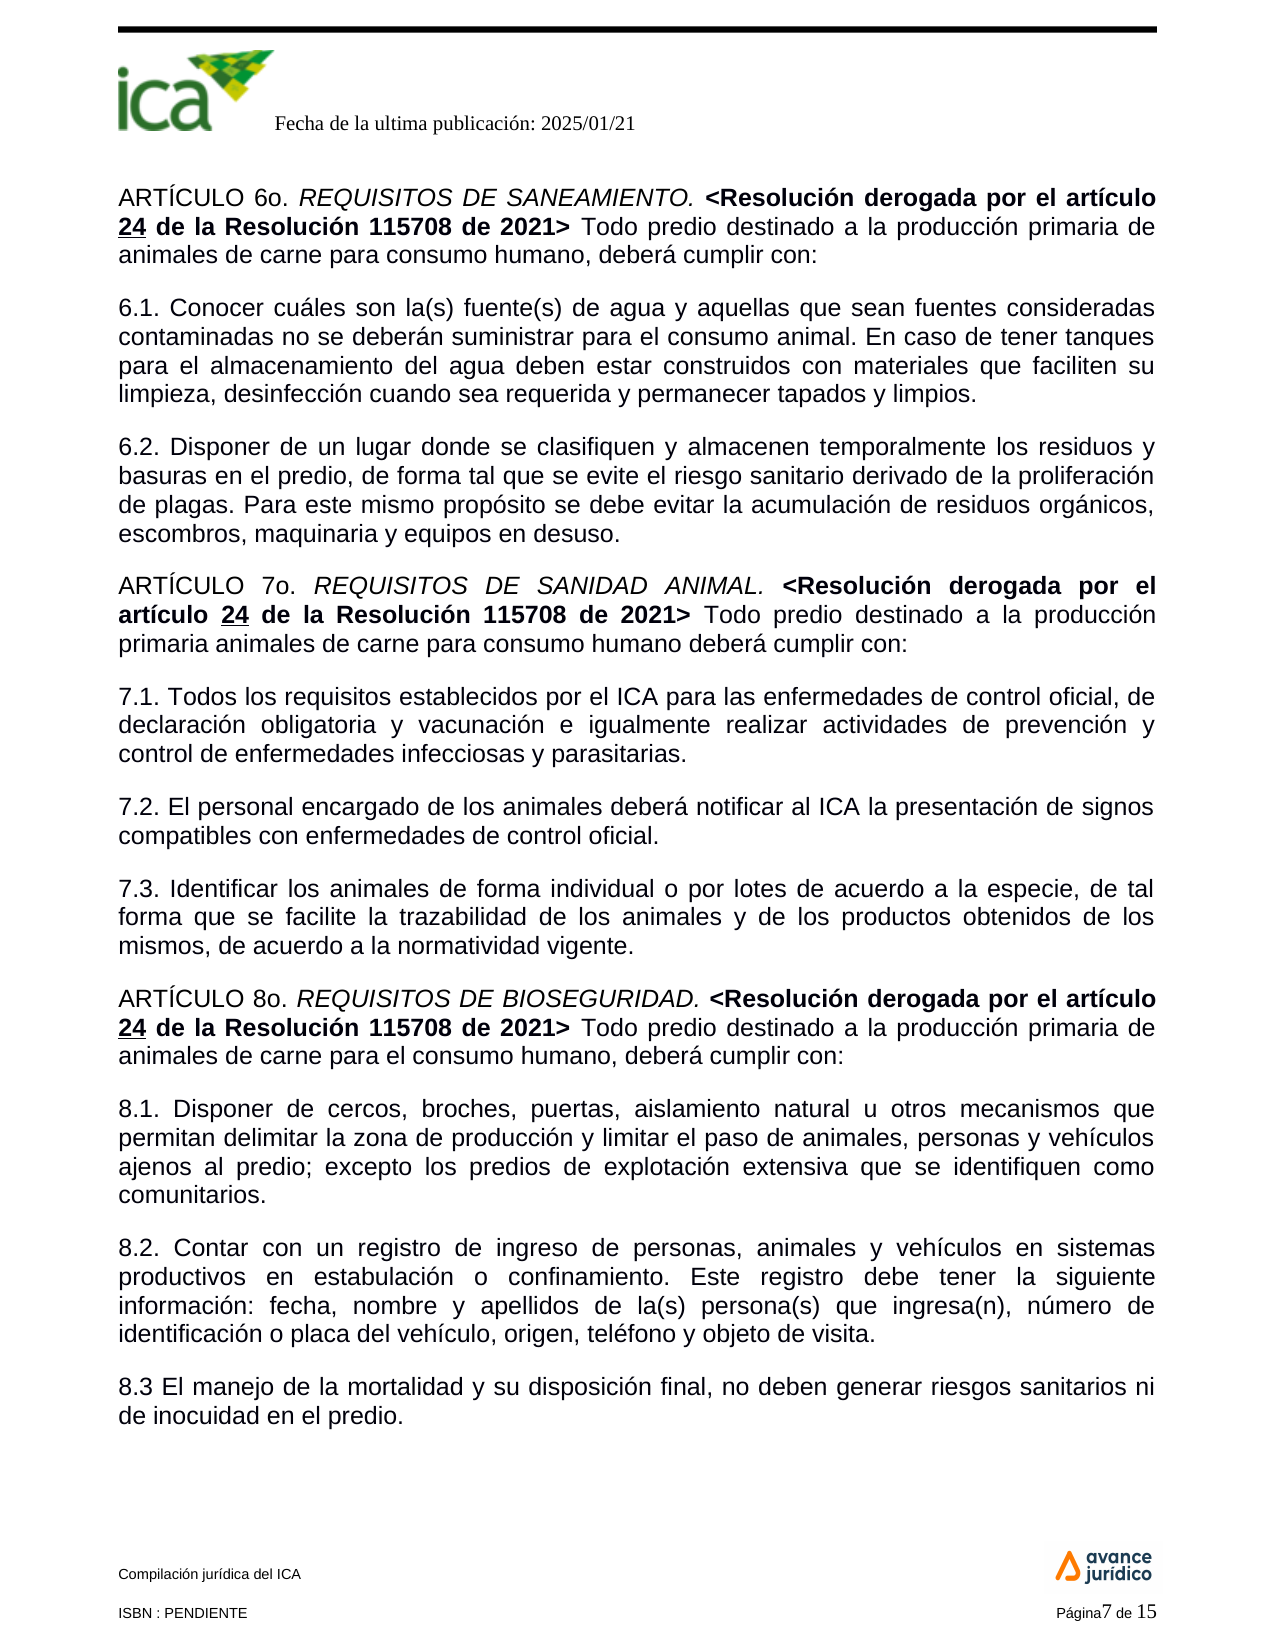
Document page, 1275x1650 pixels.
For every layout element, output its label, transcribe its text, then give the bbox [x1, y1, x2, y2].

text 6.1. Conocer cuáles son la(s) fuente(s) de agua y aquellas que sean fuentes consideradas contaminadas no se deberán suministrar para el consumo animal. En caso de tener tanques para el almacenamiento del agua deben estar construidos con materiales que faciliten su limpieza, desinfección cuando sea requerida y permanecer tapados y limpios. [118, 293, 1157, 408]
text 7.3. Identificar los animales de forma individual o por lotes de acuerdo a la especie, de tal forma que se facilite la trazabilidad de los animales y de los productos obtenidos de los mismos, de acuerdo a la normatividad vigente. [118, 873, 1157, 960]
text &$ARTÍCULO 8o. REQUISITOS DE BIOSEGURIDAD. <Resolución derogada por el artículo 24 de la Resolución 115708 de 2021> Todo predio destinado a la producción primaria de animales de carne para el consumo humano, deberá cumplir con: [118, 984, 1157, 1070]
text 8.3 El manejo de la mortalidad y su disposición final, no deben generar riesgos sanitarios ni de inocuidad en el predio. [118, 1372, 1157, 1430]
text 6.2. Disponer de un lugar donde se clasifiquen y almacenen temporalmente los residuos y basuras en el predio, de forma tal que se evite el riesgo sanitario derivado de la proliferación de plagas. Para este mismo propósito se debe evitar la acumulación de residuos orgánicos, escombros, maquinaria y equipos en desuso. [118, 432, 1157, 547]
text &$ARTÍCULO 6o. REQUISITOS DE SANEAMIENTO. <Resolución derogada por el artículo 24 de la Resolución 115708 de 2021> Todo predio destinado a la producción primaria de animales de carne para consumo humano, deberá cumplir con: [118, 183, 1157, 269]
text 8.1. Disponer de cercos, broches, puertas, aislamiento natural u otros mecanismos que permitan delimitar la zona de producción y limitar el paso de animales, personas y vehículos ajenos al predio; excepto los predios de explotación extensiva que se identifiquen como comunitarios. [118, 1094, 1157, 1209]
text 7.2. El personal encargado de los animales deberá notificar al ICA la presentación de signos compatibles con enfermedades de control oficial. [118, 792, 1157, 849]
text 8.2. Contar con un registro de ingreso de personas, animales y vehículos en sistemas productivos en estabulación o confinamiento. Este registro debe tener la siguiente información: fecha, nombre y apellidos de la(s) persona(s) que ingresa(n), número de identificación o placa del vehículo, origen, teléfono y objeto de visita. [118, 1233, 1157, 1348]
text 7.1. Todos los requisitos establecidos por el ICA para las enfermedades de control oficial, de declaración obligatoria y vacunación e igualmente realizar actividades de prevención y control de enfermedades infecciosas y parasitarias. [118, 682, 1157, 768]
text &$ARTÍCULO 7o. REQUISITOS DE SANIDAD ANIMAL. <Resolución derogada por el artículo 24 de la Resolución 115708 de 2021> Todo predio destinado a la producción primaria animales de carne para consumo humano deberá cumplir con: [118, 571, 1157, 658]
